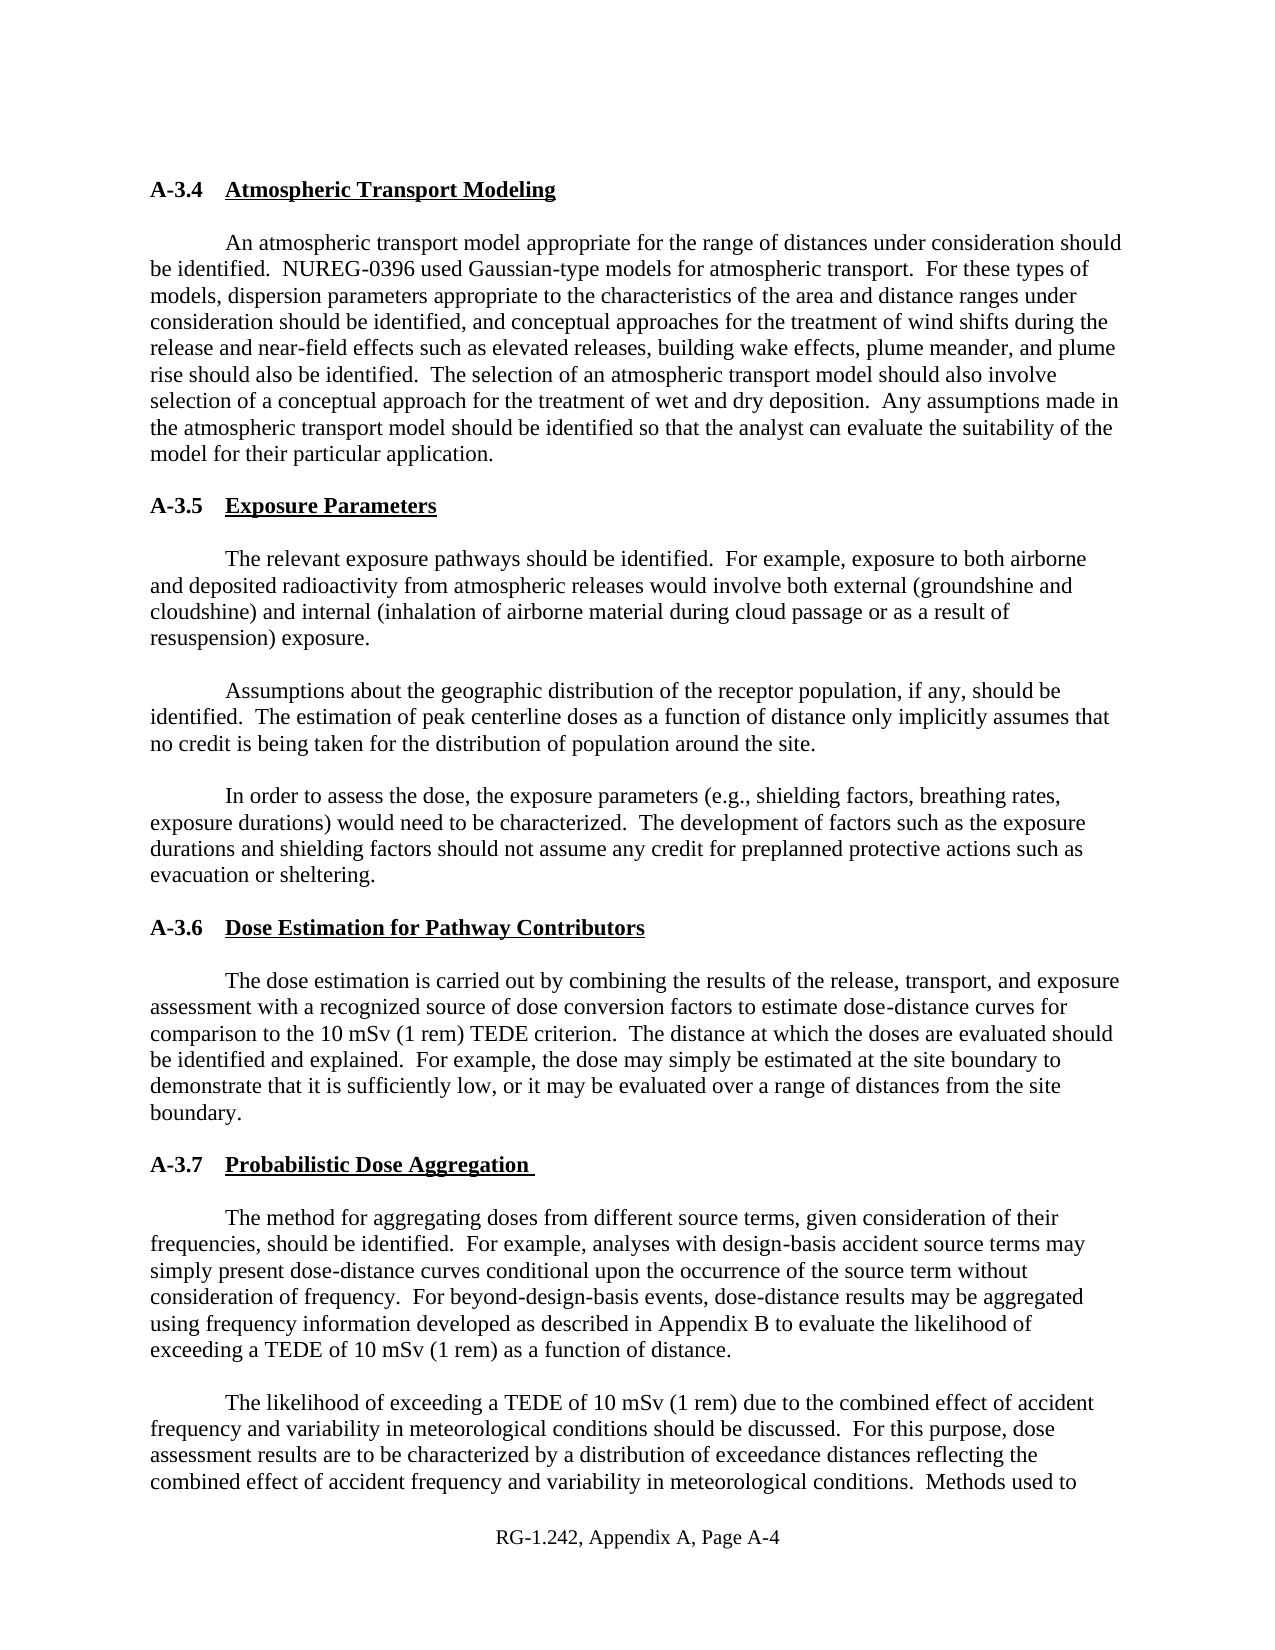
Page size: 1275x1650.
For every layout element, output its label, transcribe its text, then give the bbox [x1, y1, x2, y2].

text A-3.6 Dose Estimation for Pathway Contributors [150, 914, 1125, 941]
text A-3.5 Exposure Parameters [150, 493, 1125, 519]
text The dose estimation is carried out by combining the results of the release, transport, and exposure assessment with a recognized source of dose conversion factors to estimate dose-distance curves for comparison to the 10 mSv (1 rem) TEDE criterion. The distance at which the doses are evaluated should be identified and explained. For example, the dose may simply be estimated at the site boundary to demonstrate that it is sufficiently low, or it may be evaluated over a range of distances from the site boundary. [150, 967, 1125, 1125]
text A-3.7 Probabilistic Dose Aggregation [150, 1151, 1125, 1178]
text Assumptions about the geographic distribution of the receptor population, if any, should be identified. The estimation of peak centerline doses as a function of distance only implicitly assumes that no credit is being taken for the distribution of population around the site. [150, 677, 1125, 756]
text In order to assess the dose, the exposure parameters (e.g., shielding factors, breathing rates, exposure durations) would need to be characterized. The development of factors such as the exposure durations and shielding factors should not assume any credit for preplanned protective actions such as evacuation or sheltering. [150, 782, 1125, 888]
text The method for aggregating doses from different source terms, given consideration of their frequencies, should be identified. For example, analyses with design-basis accident source terms may simply present dose-distance curves conditional upon the occurrence of the source term without consideration of frequency. For beyond-design-basis events, dose-distance results may be aggregated using frequency information developed as described in Appendix B to evaluate the likelihood of exceeding a TEDE of 10 mSv (1 rem) as a function of distance. [150, 1204, 1125, 1362]
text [150, 1389, 1125, 1494]
text An atmospheric transport model appropriate for the range of distances under consideration should be identified. NUREG-0396 used Gaussian-type models for atmospheric transport. For these types of models, dispersion parameters appropriate to the characteristics of the area and distance ranges under consideration should be identified, and conceptual approaches for the treatment of wind shifts during the release and near-field effects such as elevated releases, building wake effects, plume meander, and plume rise should also be identified. The selection of an atmospheric transport model should also involve selection of a conceptual approach for the treatment of wet and dry deposition. Any assumptions made in the atmospheric transport model should be identified so that the analyst can evaluate the suitability of the model for their particular application. [150, 229, 1125, 466]
text A-3.4 Atmospheric Transport Modeling [150, 176, 1125, 203]
text The relevant exposure pathways should be identified. For example, exposure to both airborne and deposited radioactivity from atmospheric releases would involve both external (groundshine and cloudshine) and internal (inhalation of airborne material during cloud passage or as a result of resuspension) exposure. [150, 545, 1125, 651]
